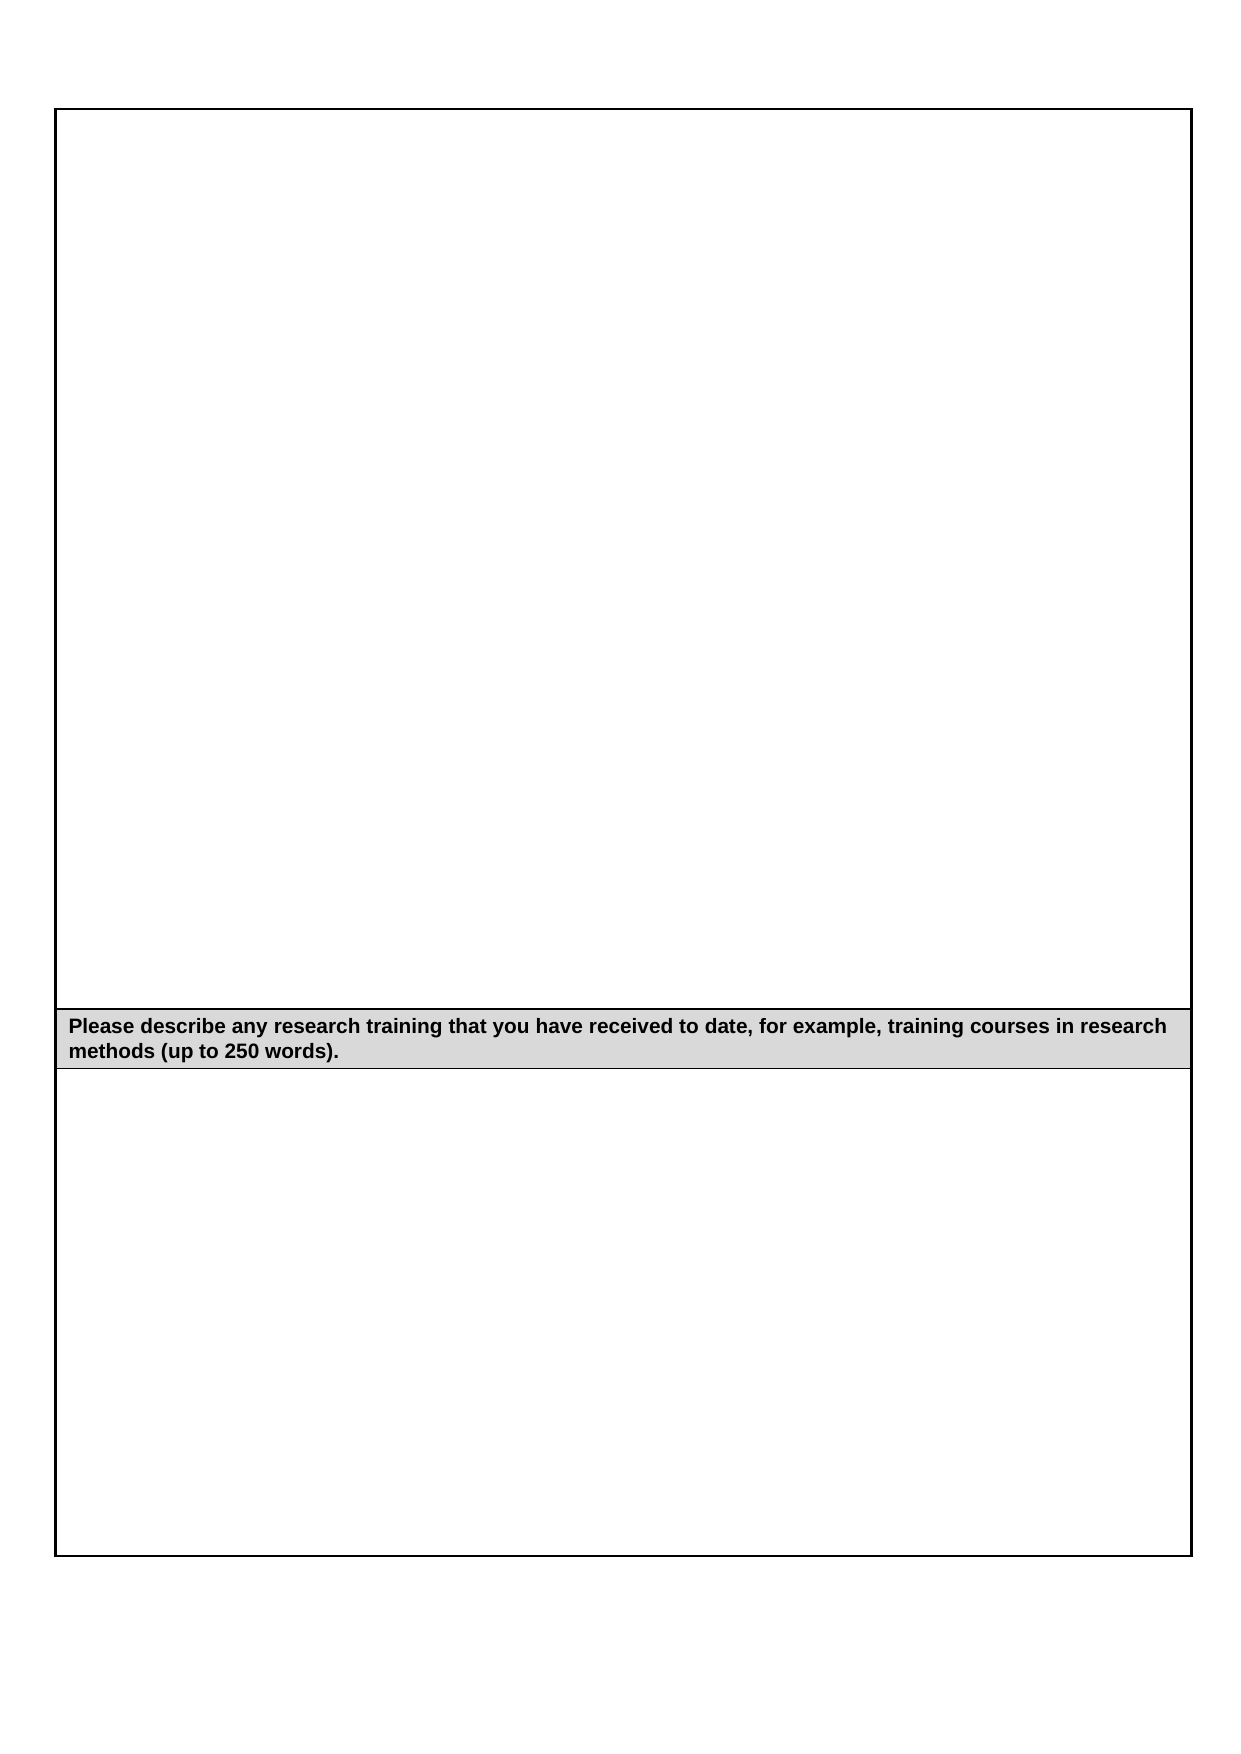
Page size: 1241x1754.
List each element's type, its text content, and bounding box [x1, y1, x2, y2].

table_cell [57, 110, 1190, 1008]
table_cell [57, 1069, 1190, 1555]
table_cell Please describe any research training that you have received to date, for example, training courses in research methods (up to 250 words). [57, 1010, 1190, 1068]
